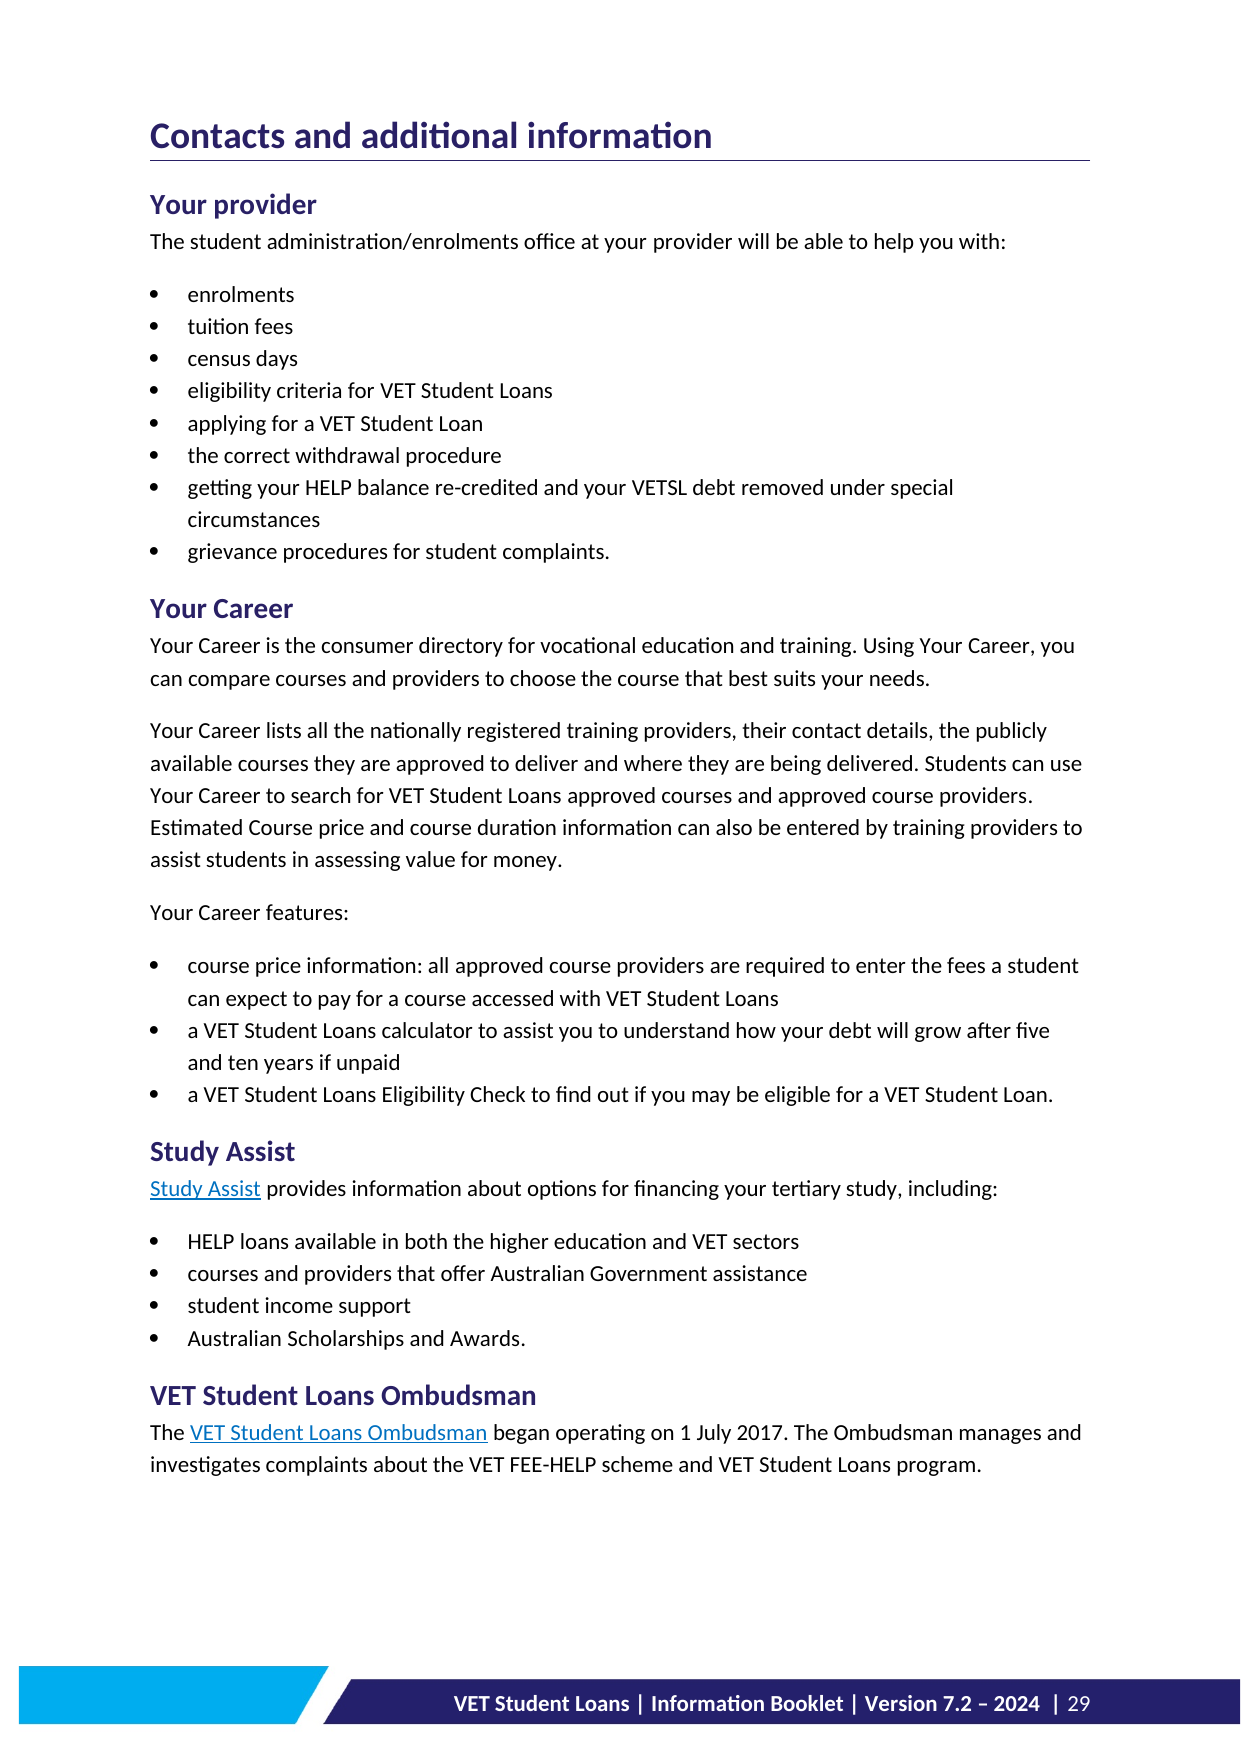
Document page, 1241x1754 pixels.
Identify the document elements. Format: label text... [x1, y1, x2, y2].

list tuition fees [150, 312, 1090, 340]
subtitle Your provider [150, 186, 1090, 222]
text Your Career is the consumer directory for vocational education and training. Using Your Career, you can compare courses and providers to choose the course that best suits your needs. [150, 631, 1090, 692]
list student income support [150, 1292, 1090, 1319]
picture [18, 1666, 1241, 1737]
subtitle VET Student Loans Ombudsman [150, 1377, 1090, 1412]
list enrolments [150, 280, 1090, 308]
subtitle Contacts and additional information [150, 112, 1090, 160]
subtitle Study Assist [150, 1133, 1090, 1169]
text Study Assist provides information about options for financing your tertiary study, including: [150, 1174, 1090, 1202]
text The student administration/enrolments office at your provider will be able to help you with: [150, 227, 1090, 255]
text The VET Student Loans Ombudsman began operating on 1 July 2017. The Ombudsman manages and investigates complaints about the VET FEE-HELP scheme and VET Student Loans program. [150, 1418, 1090, 1478]
text Your Career features: [150, 898, 1090, 926]
list eligibility criteria for VET Student Loans [150, 377, 1090, 404]
list a VET Student Loans calculator to assist you to understand how your debt will grow after five and ten years if unpaid [150, 1016, 1090, 1076]
list grievance procedures for student complaints. [150, 537, 1090, 566]
list census days [150, 344, 1090, 372]
text Your Career lists all the nationally registered training providers, their contact details, the publicly available courses they are approved to deliver and where they are being delivered. Students can use Your Career to search for VET Student Loans approved courses and approved course providers. Estimated Course price and course duration information can also be entered by training providers to assist students in assessing value for money. [150, 717, 1090, 873]
list course price information: all approved course providers are required to enter the fees a student can expect to pay for a course accessed with VET Student Loans [150, 951, 1090, 1012]
list Australian Scholarships and Awards. [150, 1324, 1090, 1352]
list getting your HELP balance re-credited and your VETSL debt removed under special circumstances [150, 473, 1090, 533]
list applying for a VET Student Loan [150, 409, 1090, 437]
list the correct withdrawal procedure [150, 441, 1090, 469]
list a VET Student Loans Eligibility Check to find out if you may be eligible for a VET Student Loan. [150, 1080, 1090, 1108]
subtitle Your Career [150, 591, 1090, 626]
list HELP loans available in both the higher education and VET sectors [150, 1227, 1090, 1255]
list courses and providers that offer Australian Government assistance [150, 1259, 1090, 1287]
